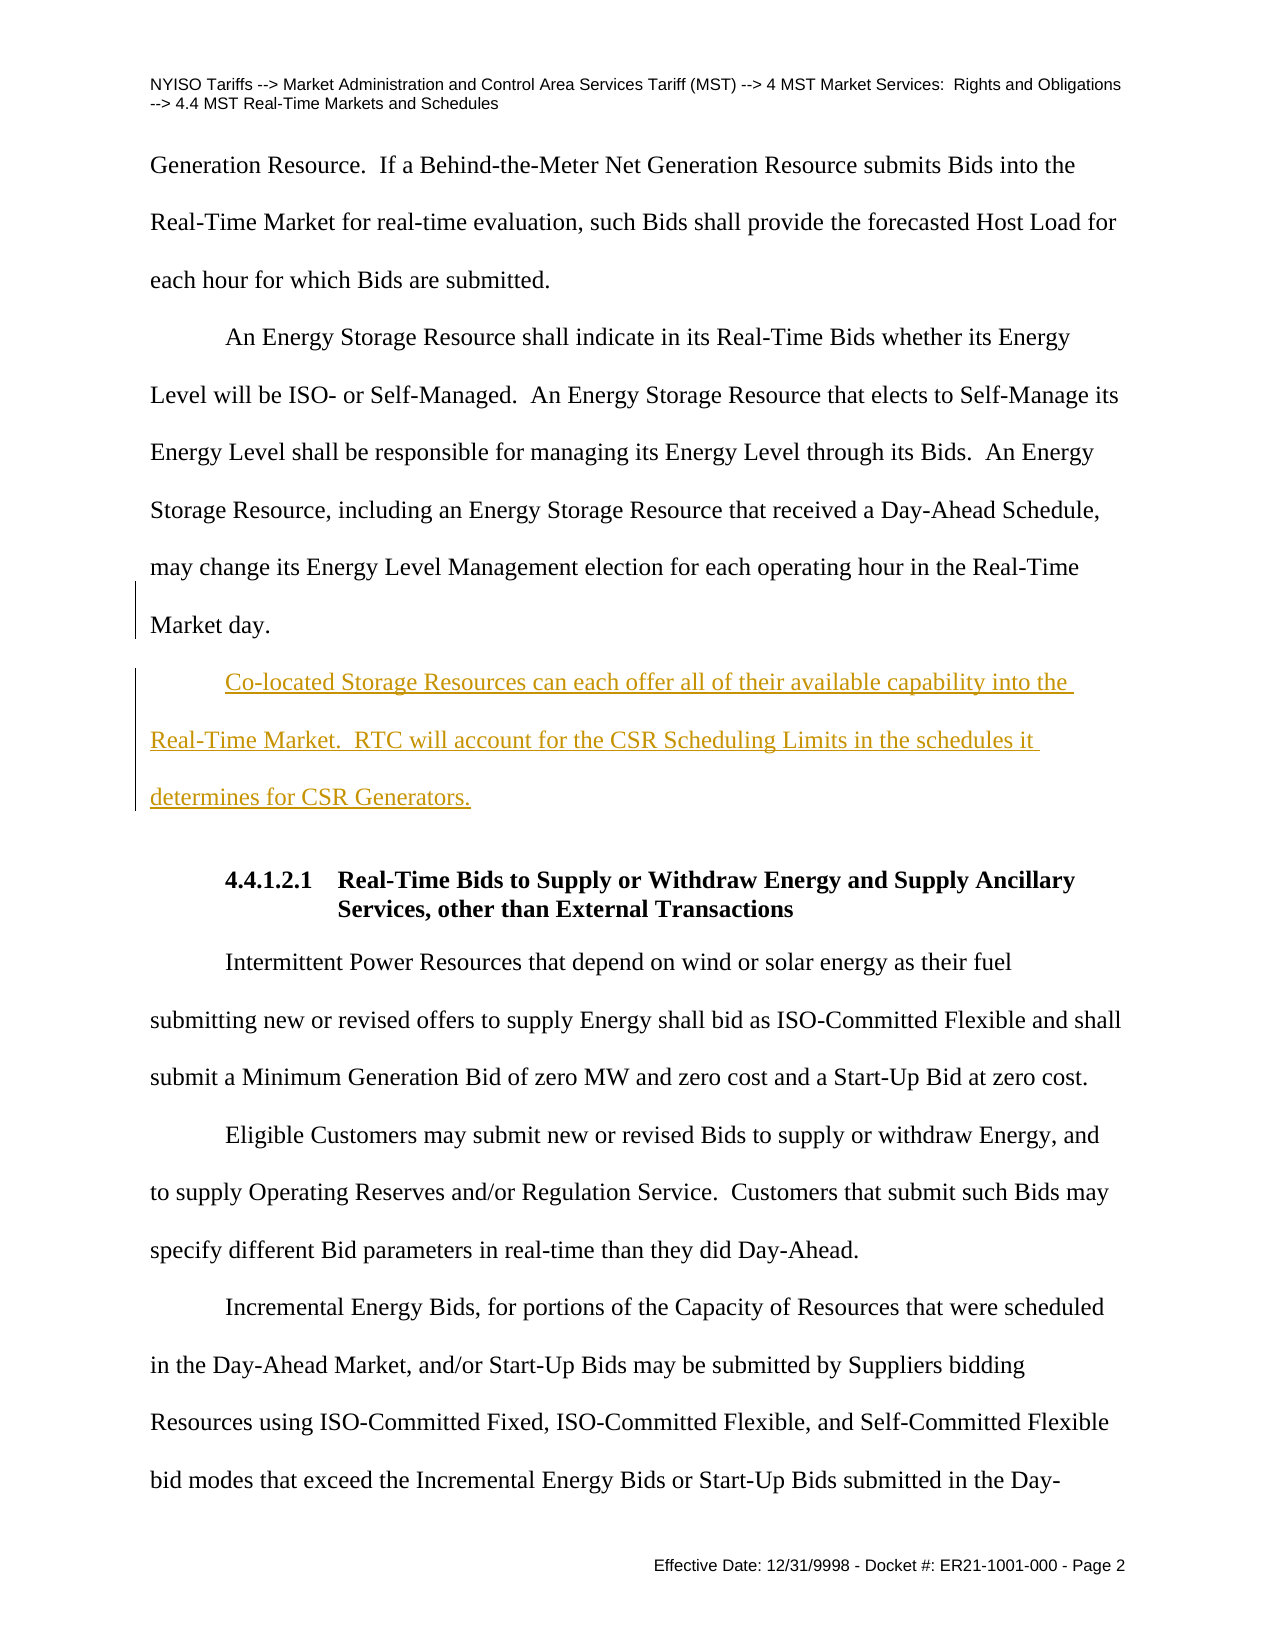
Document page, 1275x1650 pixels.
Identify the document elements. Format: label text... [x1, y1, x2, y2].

text An Energy Storage Resource shall indicate in its Real-Time Bids whether its Energy Level will be ISO- or Self-Managed. An Energy Storage Resource that elects to Self-Manage its Energy Level shall be responsible for managing its Energy Level through its Bids. An Energy Storage Resource, including an Energy Storage Resource that received a Day-Ahead Schedule, may change its Energy Level Management election for each operating hour in the Real-Time Market day. [150, 322, 1125, 639]
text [150, 150, 1125, 294]
text Intermittent Power Resources that depend on wind or solar energy as their fuel submitting new or revised offers to supply Energy shall bid as ISO-Committed Flexible and shall submit a Minimum Generation Bid of zero MW and zero cost and a Start-Up Bid at zero cost. [150, 947, 1125, 1091]
text 4.4.1.2.1 Real-Time Bids to Supply or Withdraw Energy and Supply Ancillary Services, other than External Transactions [225, 865, 1125, 922]
text Eligible Customers may submit new or revised Bids to supply or withdraw Energy, and to supply Operating Reserves and/or Regulation Service. Customers that submit such Bids may specify different Bid parameters in real-time than they did Day-Ahead. [150, 1120, 1125, 1264]
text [150, 1292, 1125, 1494]
